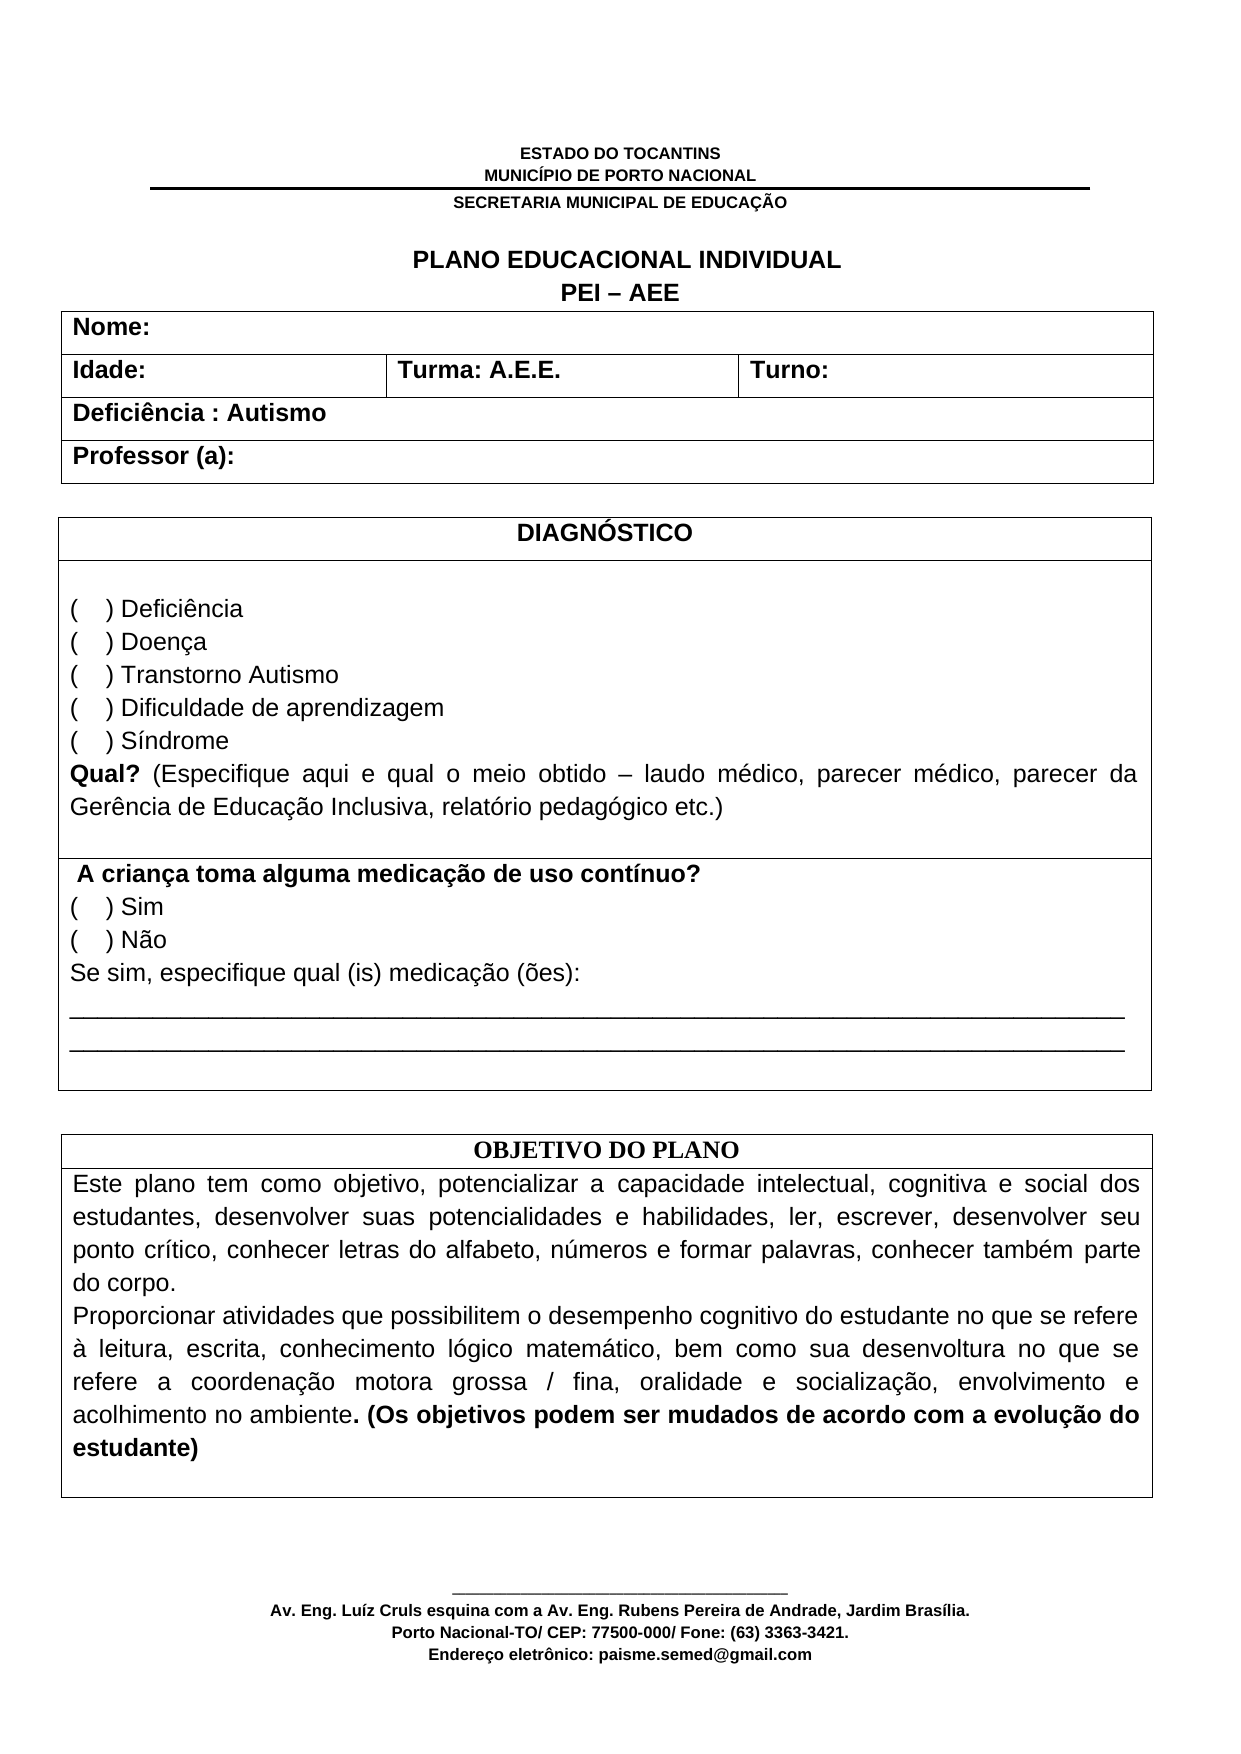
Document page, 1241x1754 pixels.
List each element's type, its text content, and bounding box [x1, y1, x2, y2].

table_header DIAGNÓSTICO [59, 518, 1151, 560]
table_cell Turno: [739, 355, 1153, 397]
table_cell Idade: [62, 355, 386, 397]
table_cell ( ) Deficiência ( ) Doença ( ) Transtorno Autismo ( ) Dificuldade de aprendizagem ( ) Síndrome Qual? (Especifique aqui e qual o meio obtido – laudo médico, parecer médico, parecer da Gerência de Educação Inclusiva, relatório pedagógico etc.) [59, 561, 1151, 858]
table_cell Deficiência : Autismo [62, 398, 1153, 440]
table_cell Turma: A.E.E. [387, 355, 738, 397]
table_cell Este plano tem como objetivo, potencializar a capacidade intelectual, cognitiva e social dos estudantes, desenvolver suas potencialidades e habilidades, ler, escrever, desenvolver seu ponto crítico, conhecer letras do alfabeto, números e formar palavras, conhecer também parte do corpo. Proporcionar atividades que possibilitem o desempenho cognitivo do estudante no que se refere à leitura, escrita, conhecimento lógico matemático, bem como sua desenvoltura no que se refere a coordenação motora grossa / fina, oralidade e socialização, envolvimento e acolhimento no ambiente. (Os objetivos podem ser mudados de acordo com a evolução do estudante) [62, 1169, 1152, 1497]
table_cell Professor (a): [62, 441, 1153, 483]
text PEI – AEE [150, 278, 1090, 307]
table_header OBJETIVO DO PLANO [62, 1135, 1152, 1168]
text PLANO EDUCACIONAL INDIVIDUAL [150, 245, 1090, 274]
table_cell A criança toma alguma medicação de uso contínuo? ( ) Sim ( ) Não Se sim, especifique qual (is) medicação (ões): ________________________________________________________________________________________________________________________________________________________ [59, 859, 1151, 1090]
table_header Nome: [62, 312, 1153, 354]
